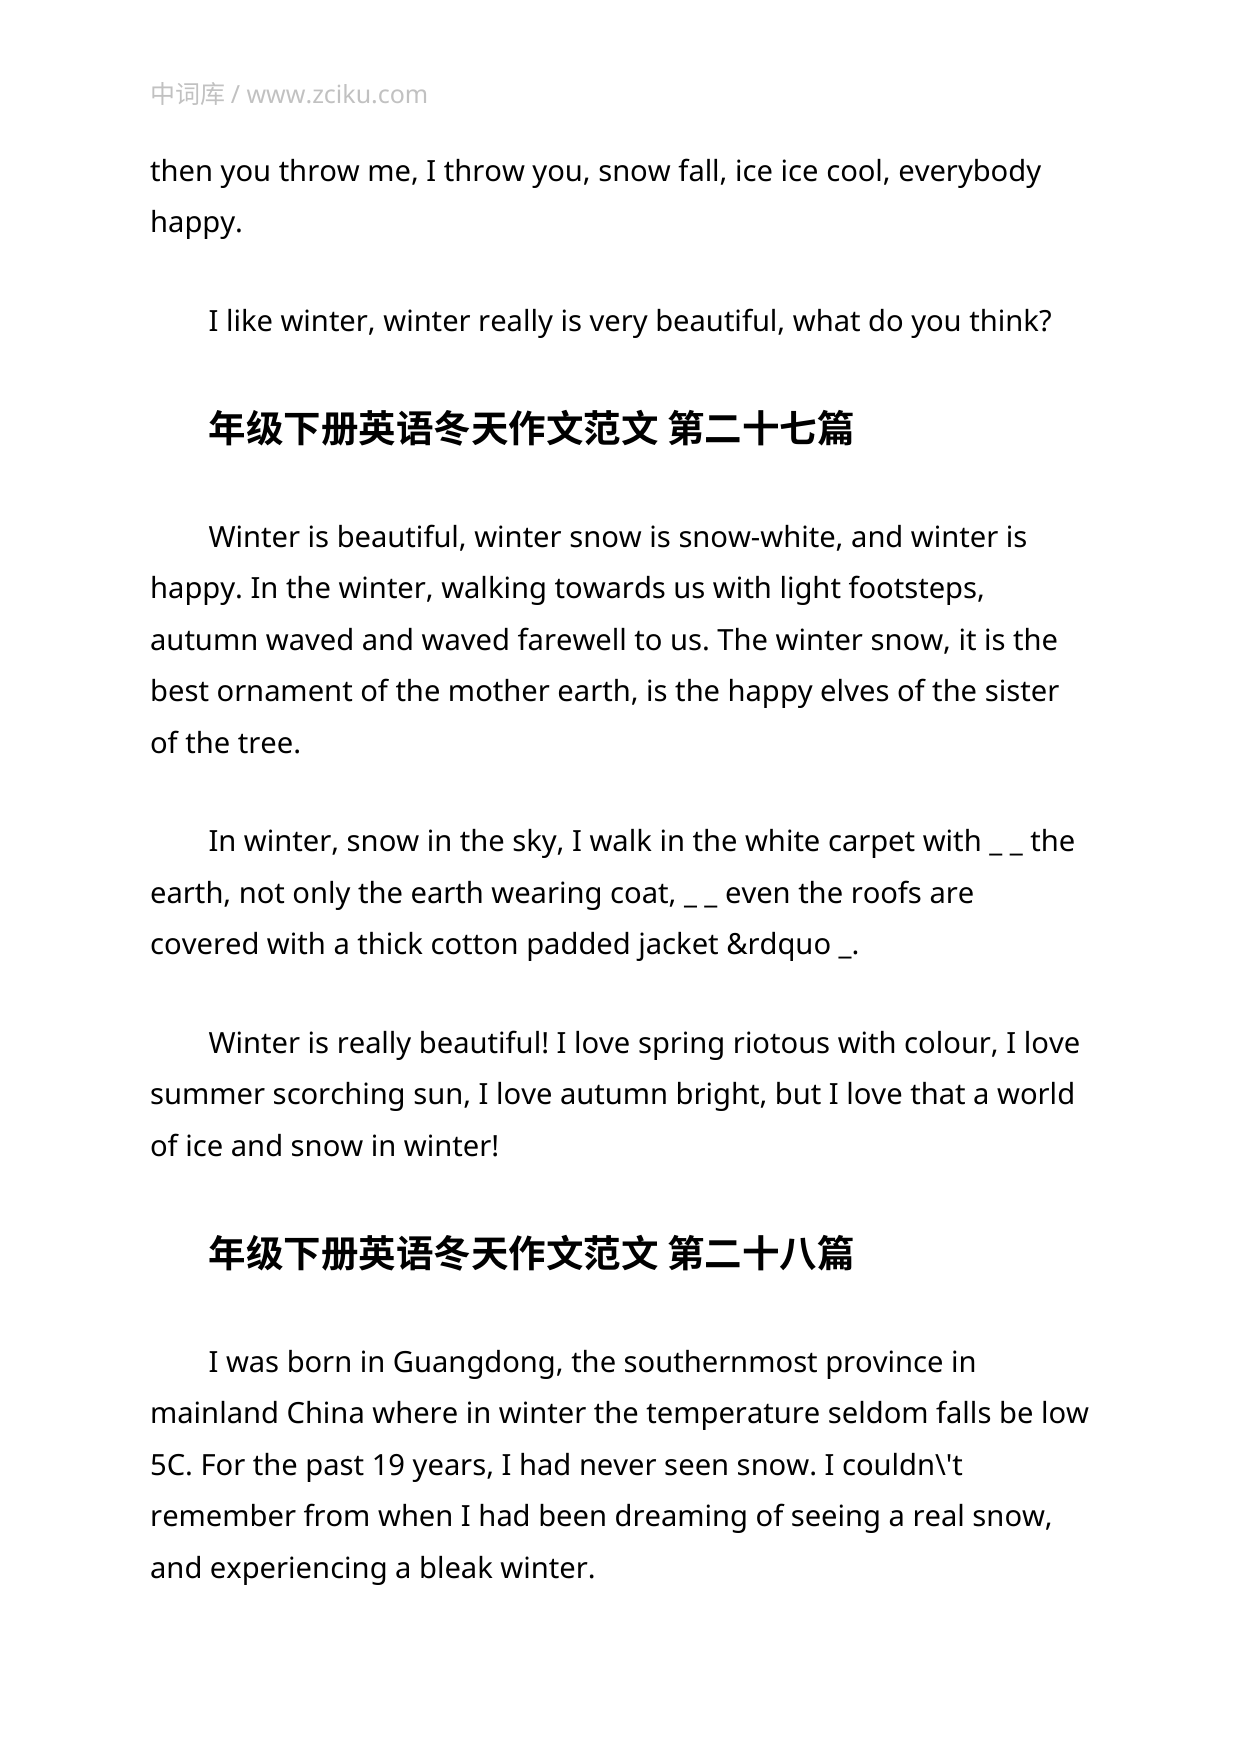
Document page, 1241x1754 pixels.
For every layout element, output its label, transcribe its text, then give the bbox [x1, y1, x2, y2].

text In winter, snow in the sky, I walk in the white carpet with _ _ the earth, not only the earth wearing coat, _ _ even the roofs are covered with a thick cotton padded jacket &rdquo _. [150, 821, 1090, 963]
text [150, 150, 1090, 241]
text Winter is really beautiful! I love spring riotous with colour, I love summer scorching sun, I love autumn bright, but I love that a world of ice and snow in winter! [150, 1022, 1090, 1165]
text I like winter, winter really is very beautiful, what do you think? [150, 300, 1090, 340]
text Winter is beautiful, winter snow is snow-white, and winter is happy. In the winter, walking towards us with light footsteps, autumn waved and waved farewell to us. The winter snow, it is the best ornament of the mother earth, is the happy elves of the sister of the tree. [150, 516, 1090, 762]
text I was born in Guangdong, the southernmost province in mainland China where in winter the temperature seldom falls be low 5C. For the past 19 years, I had never seen snow. I couldn\'t remember from when I had been dreaming of seeing a real snow, and experiencing a bleak winter. [150, 1341, 1090, 1587]
text 年级下册英语冬天作文范文 第二十七篇 [150, 398, 1090, 453]
text 年级下册英语冬天作文范文 第二十八篇 [150, 1224, 1090, 1278]
